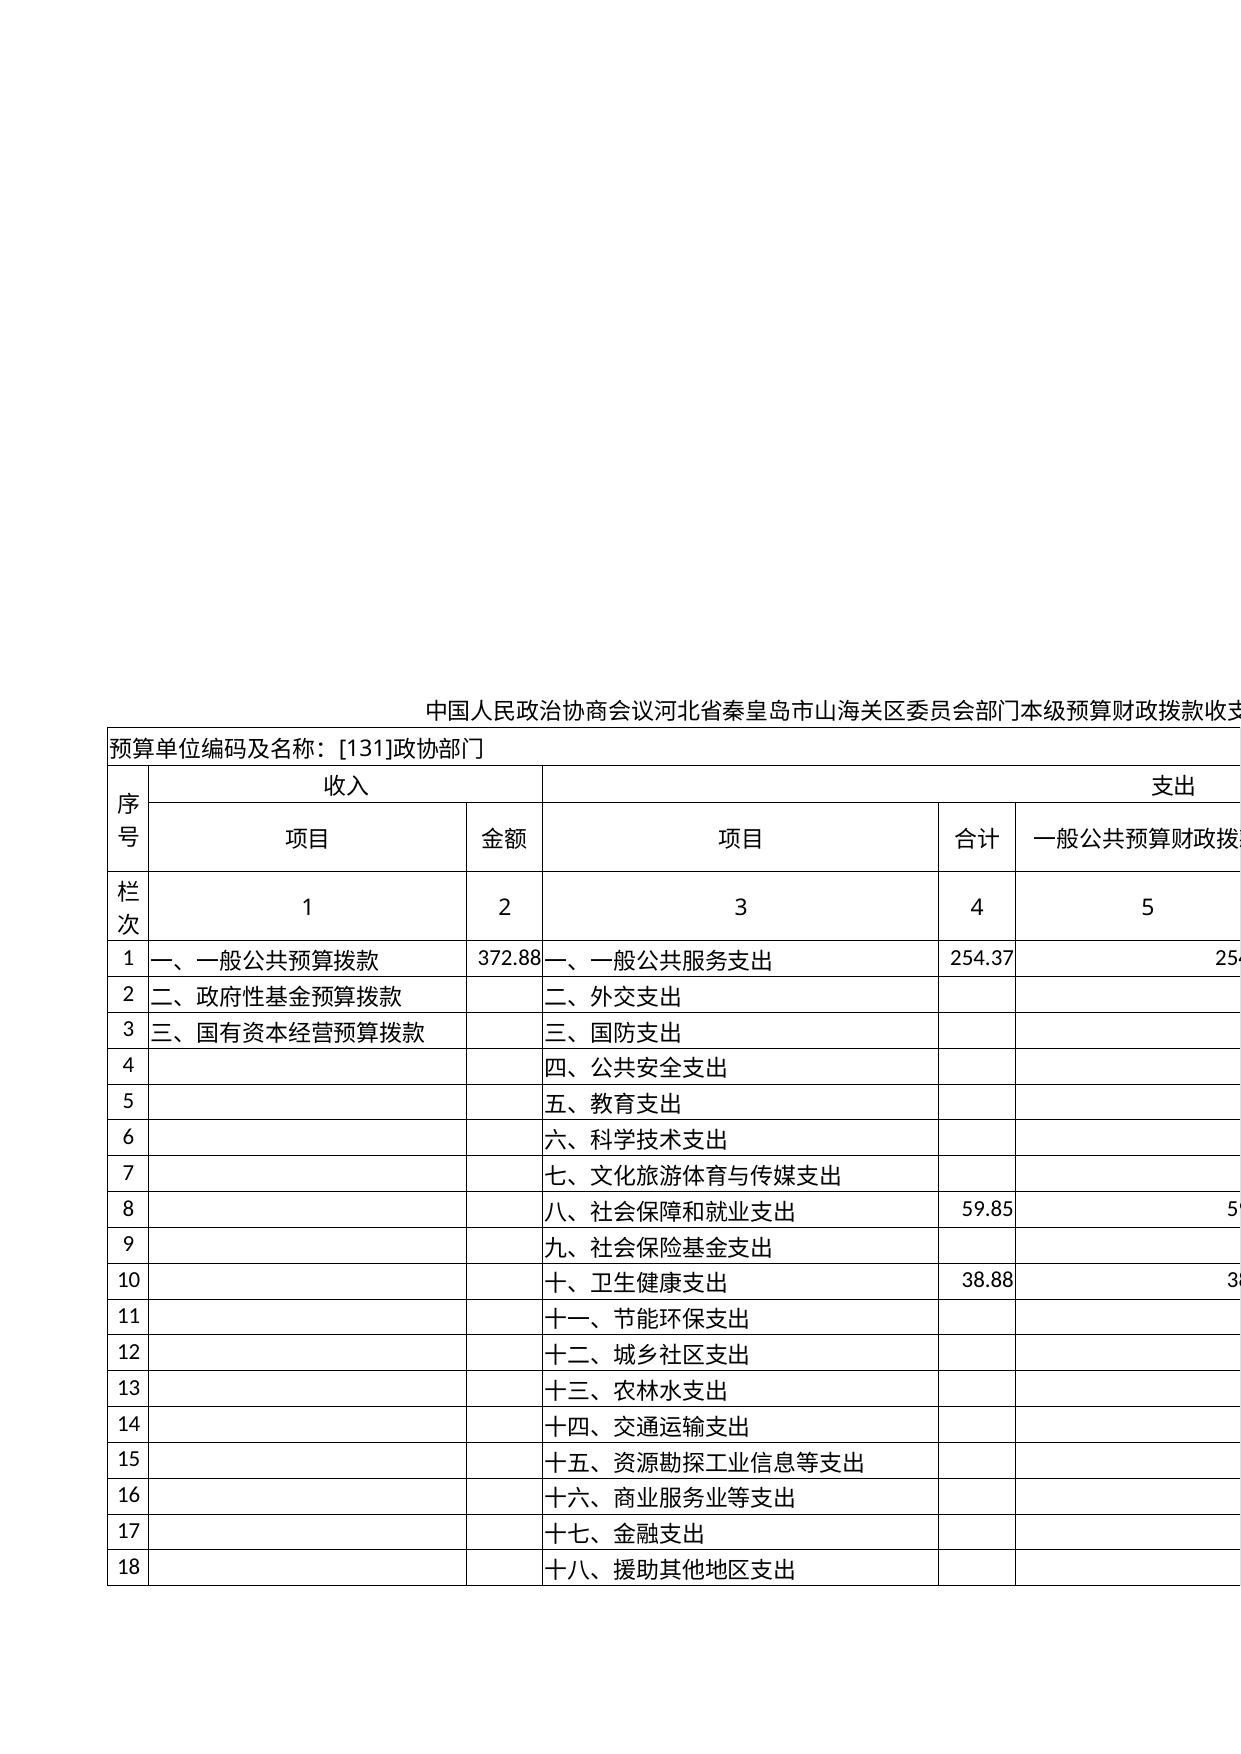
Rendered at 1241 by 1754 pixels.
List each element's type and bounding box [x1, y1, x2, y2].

table_header [106, 688, 1240, 1586]
